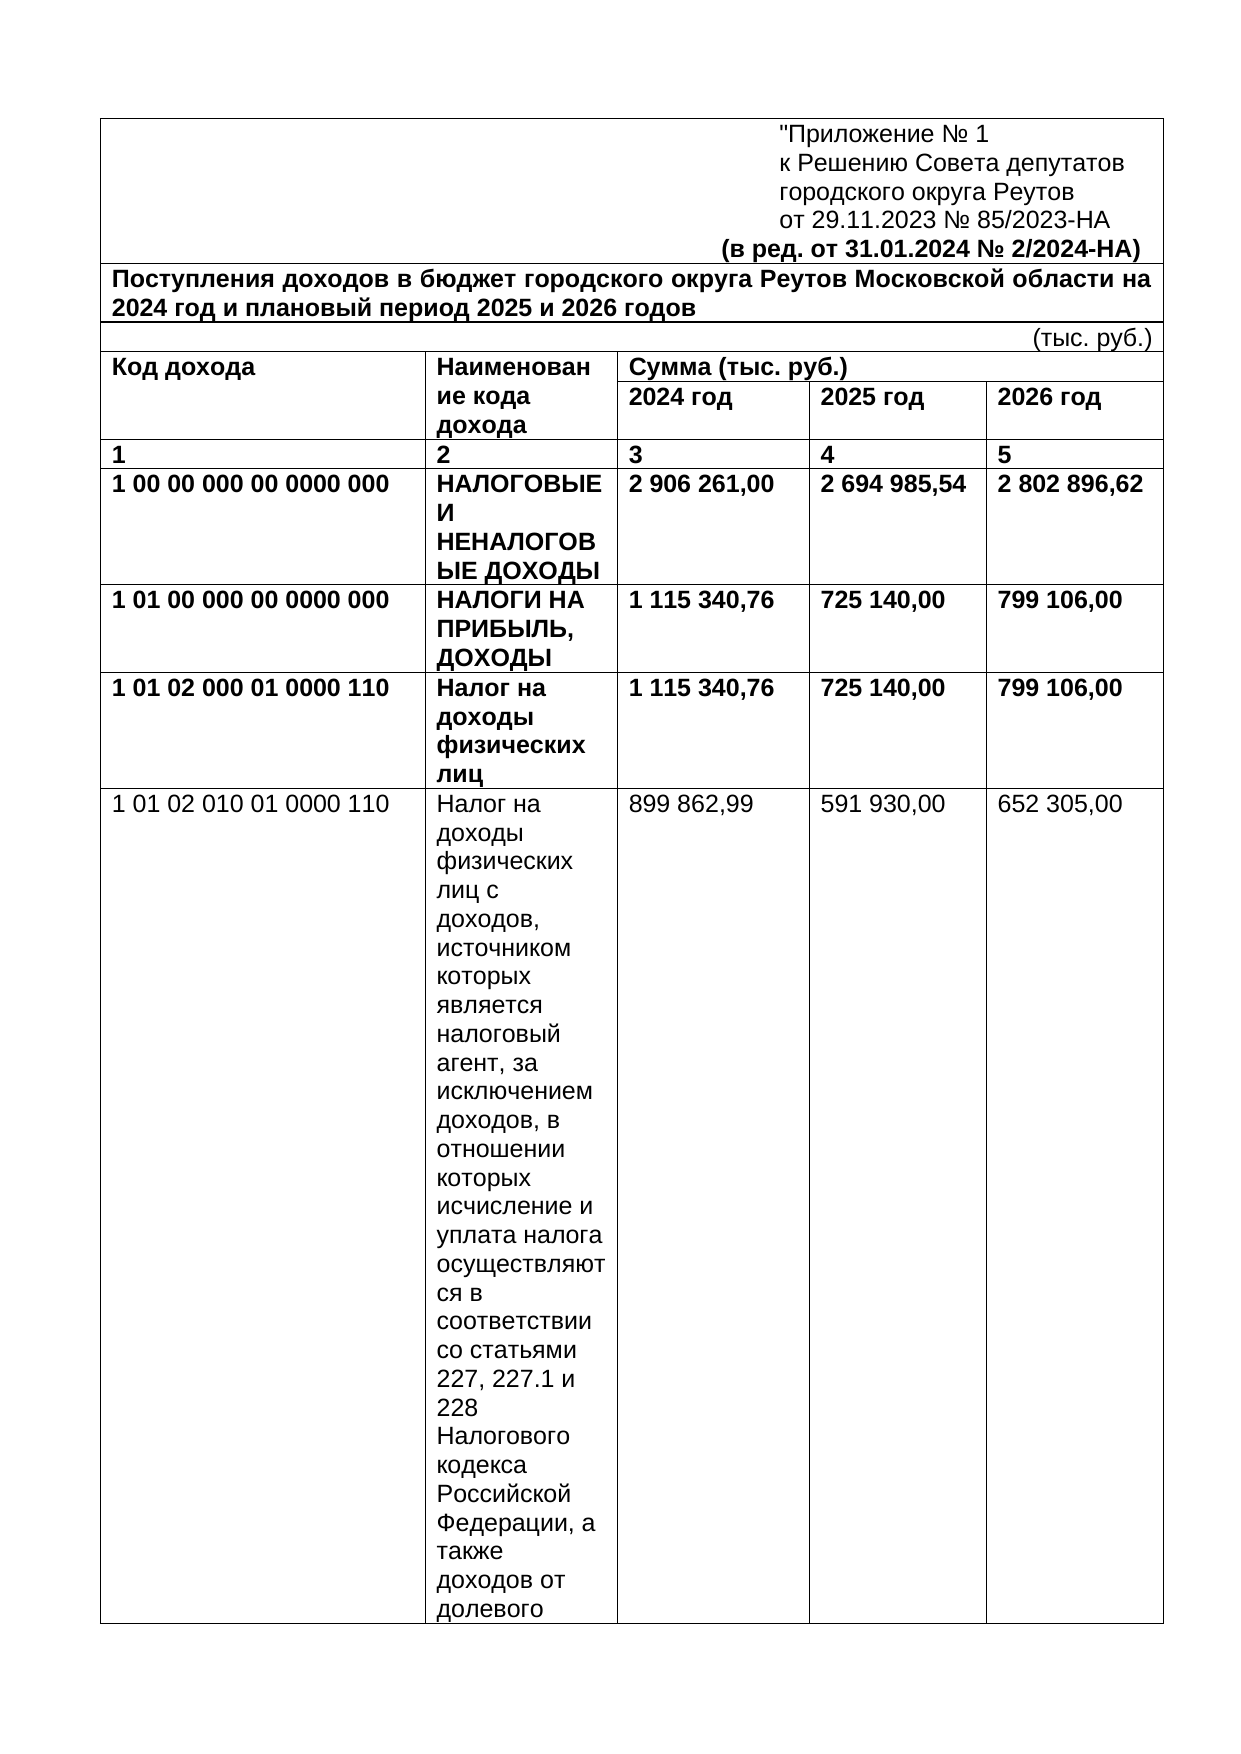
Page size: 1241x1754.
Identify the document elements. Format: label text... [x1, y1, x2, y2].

table_cell 725 140,00 [810, 585, 986, 672]
table_cell 1 [101, 440, 425, 468]
table_cell 5 [987, 440, 1163, 468]
table_cell 725 140,00 [810, 673, 986, 788]
table_cell 1 115 340,76 [618, 673, 809, 788]
table_cell 1 01 02 000 01 0000 110 [101, 673, 425, 788]
table_cell Код дохода [101, 352, 425, 438]
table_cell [101, 789, 425, 1622]
table_cell Поступления доходов в бюджет городского округа Реутов Московской области на 2024 год и плановый период 2025 и 2026 годов [101, 264, 1163, 321]
table_cell 2 694 985,54 [810, 469, 986, 584]
table_cell Наименование кода дохода [426, 352, 617, 438]
table_header "Приложение № 1 к Решению Совета депутатов городского округа Реутов от 29.11.2023 № 85/2023-НА (в ред. от 31.01.2024 № 2/2024-НА) [101, 119, 1163, 263]
table_cell 2026 год [987, 382, 1163, 438]
table_cell (тыс. руб.) [101, 323, 1163, 351]
table_cell 4 [810, 440, 986, 468]
table_cell Налог на доходы физических лиц [426, 673, 617, 788]
table_cell 591 930,00 [810, 789, 986, 1622]
table_cell 899 862,99 [618, 789, 809, 1622]
table_cell 2 [426, 440, 617, 468]
table_cell 2 906 261,00 [618, 469, 809, 584]
table_cell 2024 год [618, 382, 809, 438]
table_cell Сумма (тыс. руб.) [618, 352, 1163, 381]
table_cell 3 [618, 440, 809, 468]
table_cell 2025 год [810, 382, 986, 438]
table_cell 799 106,00 [987, 673, 1163, 788]
table_cell НАЛОГИ НА ПРИБЫЛЬ, ДОХОДЫ [426, 585, 617, 672]
table_cell 652 305,00 [987, 789, 1163, 1622]
table_cell 1 00 00 000 00 0000 000 [101, 469, 425, 584]
table_cell 1 115 340,76 [618, 585, 809, 672]
table_cell 2 802 896,62 [987, 469, 1163, 584]
table_cell НАЛОГОВЫЕ И НЕНАЛОГОВЫЕ ДОХОДЫ [426, 469, 617, 584]
table_cell 1 01 00 000 00 0000 000 [101, 585, 425, 672]
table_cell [426, 789, 617, 1622]
table_cell 799 106,00 [987, 585, 1163, 672]
